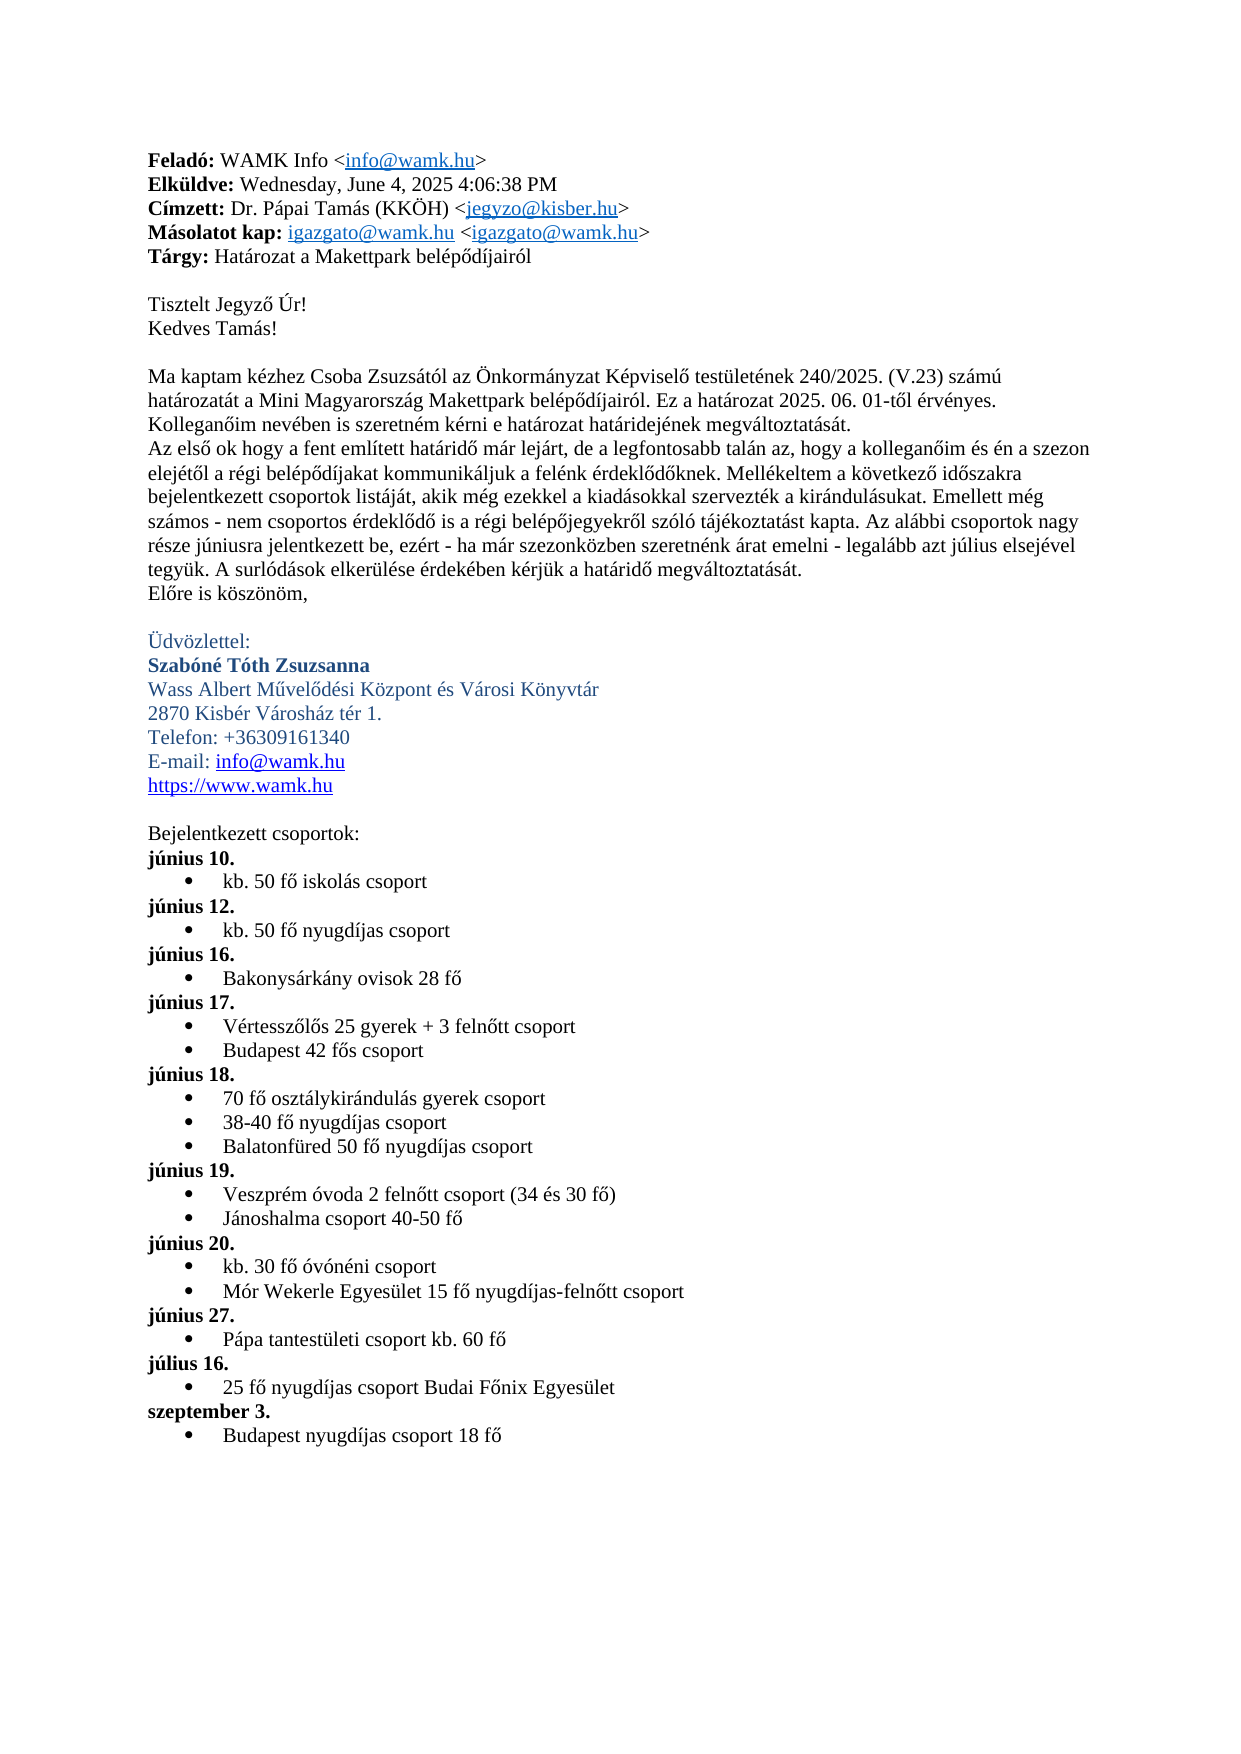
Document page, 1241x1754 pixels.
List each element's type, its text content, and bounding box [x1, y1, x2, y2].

text június 18. [148, 1062, 1093, 1086]
list Vértesszőlős 25 gyerek + 3 felnőtt csoport [185, 1014, 1093, 1038]
text Az első ok hogy a fent említett határidő már lejárt, de a legfontosabb talán az, hogy a kolleganőim és én a szezon elejétől a régi belépődíjakat kommunikáljuk a felénk érdeklődőknek. Mellékeltem a következő időszakra bejelentkezett csoportok listáját, akik még ezekkel a kiadásokkal szervezték a kirándulásukat. Emellett még számos - nem csoportos érdeklődő is a régi belépőjegyekről szóló tájékoztatást kapta. Az alábbi csoportok nagy része júniusra jelentkezett be, ezért - ha már szezonközben szeretnénk árat emelni - legalább azt július elsejével tegyük. A surlódások elkerülése érdekében kérjük a határidő megváltoztatását. [148, 436, 1093, 581]
text E-mail: info@wamk.hu [148, 749, 1093, 773]
text 2870 Kisbér Városház tér 1. [148, 701, 1093, 725]
text június 16. [148, 942, 1093, 966]
list 38-40 fő nyugdíjas csoport [185, 1110, 1093, 1134]
text június 27. [148, 1303, 1093, 1327]
text Ma kaptam kézhez Csoba Zsuzsától az Önkormányzat Képviselő testületének 240/2025. (V.23) számú határozatát a Mini Magyarország Makettpark belépődíjairól. Ez a határozat 2025. 06. 01-től érvényes. Kolleganőim nevében is szeretném kérni e határozat határidejének megváltoztatását. [148, 364, 1093, 436]
list kb. 50 fő iskolás csoport [185, 869, 1093, 893]
text június 10. [148, 845, 1093, 869]
text Feladó: WAMK Info <info@wamk.hu> Elküldve: Wednesday, June 4, 2025 4:06:38 PM Címzett: Dr. Pápai Tamás (KKÖH) <jegyzo@kisber.hu> Másolatot kap: igazgato@wamk.hu <igazgato@wamk.hu> Tárgy: Határozat a Makettpark belépődíjairól [148, 148, 1093, 268]
text Előre is köszönöm, [148, 581, 1093, 605]
list Budapest nyugdíjas csoport 18 fő [185, 1423, 1093, 1447]
list Bakonysárkány ovisok 28 fő [185, 966, 1093, 990]
text Wass Albert Művelődési Központ és Városi Könyvtár [148, 677, 1093, 701]
list Balatonfüred 50 fő nyugdíjas csoport [185, 1134, 1093, 1158]
text szeptember 3. [148, 1399, 1093, 1423]
text Telefon: +36309161340 [148, 725, 1093, 749]
text június 17. [148, 990, 1093, 1014]
list Jánoshalma csoport 40-50 fő [185, 1206, 1093, 1230]
list 25 fő nyugdíjas csoport Budai Főnix Egyesület [185, 1375, 1093, 1399]
text Kedves Tamás! [148, 316, 1093, 340]
text július 16. [148, 1351, 1093, 1375]
text https://www.wamk.hu [148, 773, 1093, 797]
text Tisztelt Jegyző Úr! [148, 292, 1093, 316]
text június 19. [148, 1158, 1093, 1182]
list Budapest 42 fős csoport [185, 1038, 1093, 1062]
list kb. 50 fő nyugdíjas csoport [185, 918, 1093, 942]
text június 20. [148, 1230, 1093, 1254]
list Veszprém óvoda 2 felnőtt csoport (34 és 30 fő) [185, 1182, 1093, 1206]
list 70 fő osztálykirándulás gyerek csoport [185, 1086, 1093, 1110]
list kb. 30 fő óvónéni csoport [185, 1254, 1093, 1278]
text Szabóné Tóth Zsuzsanna [148, 653, 1093, 677]
list Pápa tantestületi csoport kb. 60 fő [185, 1327, 1093, 1351]
text június 12. [148, 893, 1093, 918]
text Üdvözlettel: [148, 629, 1093, 653]
list Mór Wekerle Egyesület 15 fő nyugdíjas-felnőtt csoport [185, 1278, 1093, 1303]
text Bejelentkezett csoportok: [148, 821, 1093, 845]
